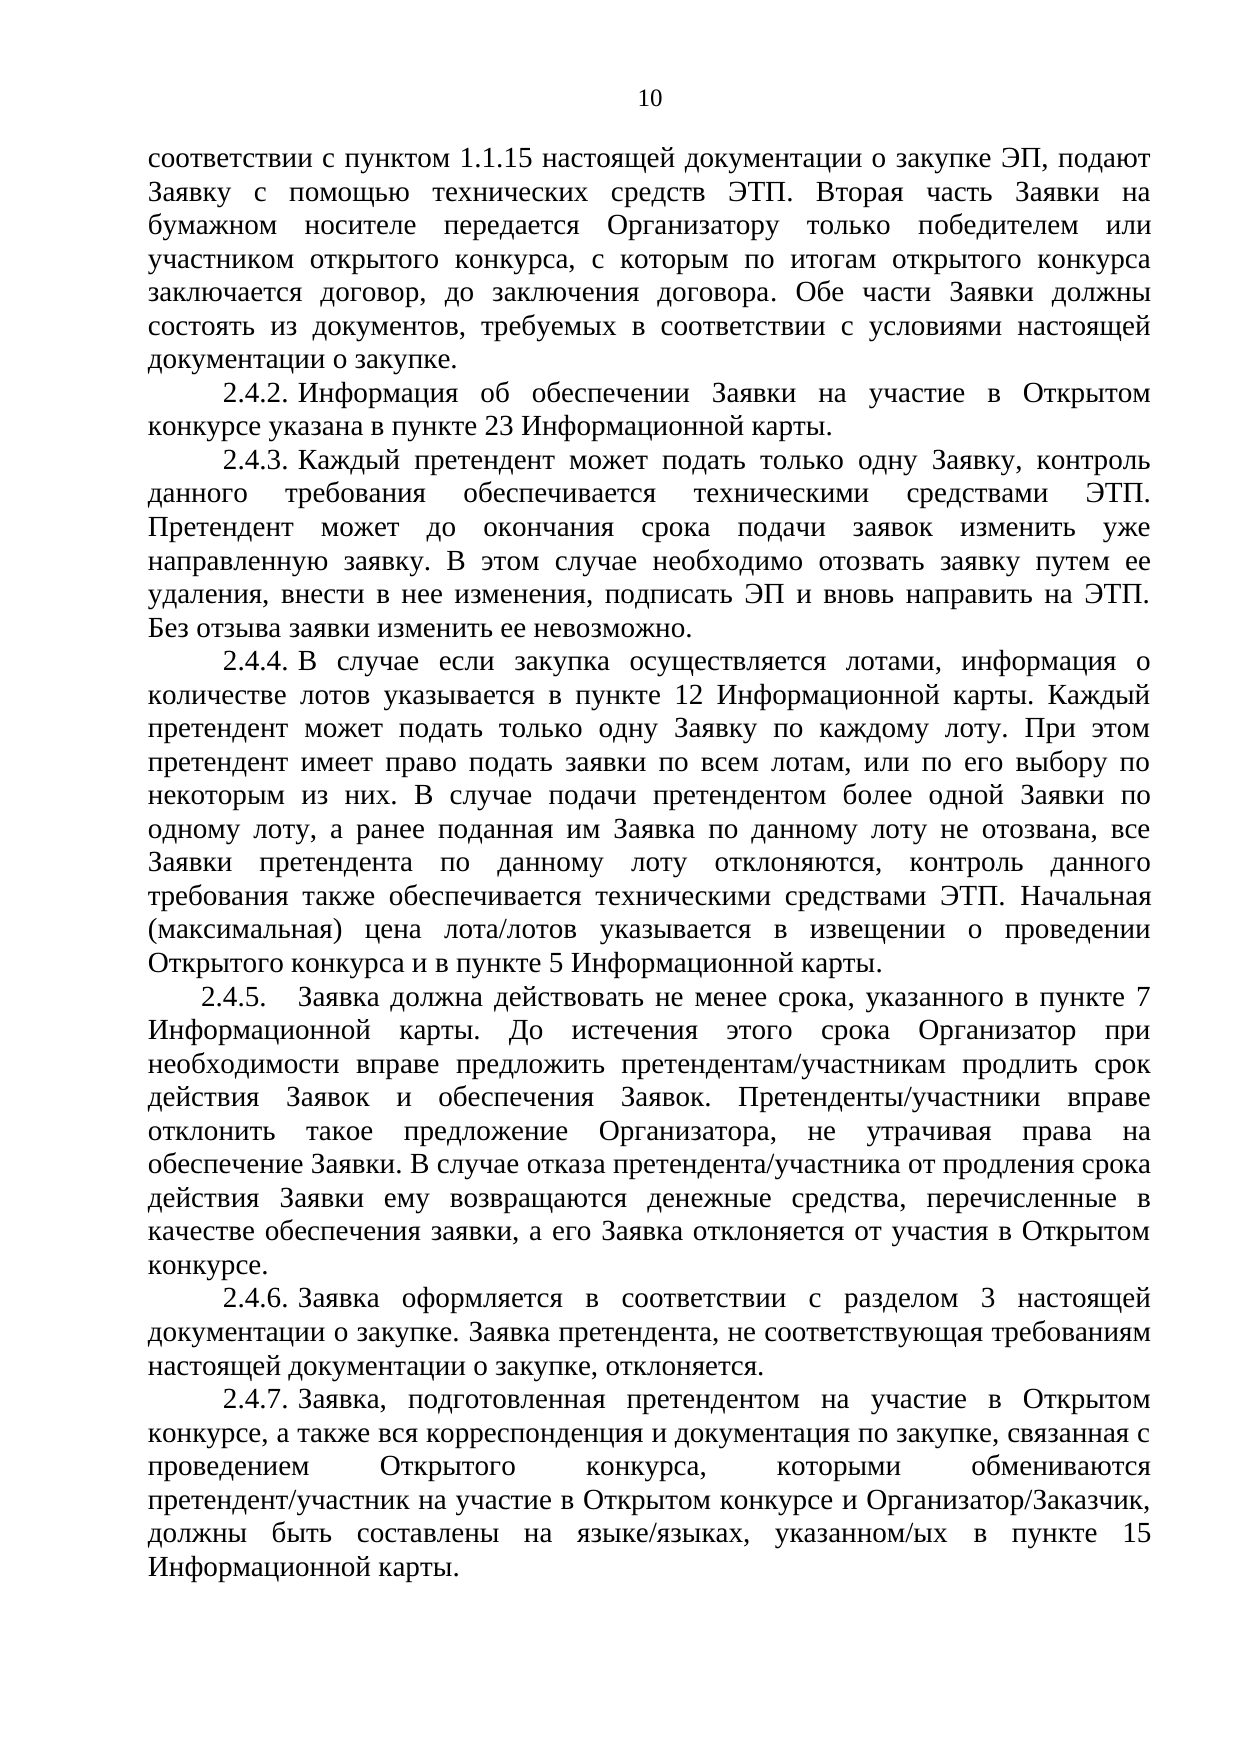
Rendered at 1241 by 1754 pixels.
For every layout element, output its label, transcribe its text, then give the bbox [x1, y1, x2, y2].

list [148, 140, 1152, 375]
list Заявка оформляется в соответствии с разделом 3 настоящей документации о закупке. Заявка претендента, не соответствующая требованиям настоящей документации о закупке, отклоняется. [148, 1281, 1152, 1381]
list Каждый претендент может подать только одну Заявку, контроль данного требования обеспечивается техническими средствами ЭТП. Претендент может до окончания срока подачи заявок изменить уже направленную заявку. В этом случае необходимо отозвать заявку путем ее удаления, внести в нее изменения, подписать ЭП и вновь направить на ЭТП. Без отзыва заявки изменить ее невозможно. [148, 442, 1152, 643]
list В случае если закупка осуществляется лотами, информация о количестве лотов указывается в пункте 12 Информационной карты. Каждый претендент может подать только одну Заявку по каждому лоту. При этом претендент имеет право подать заявки по всем лотам, или по его выбору по некоторым из них. В случае подачи претендентом более одной Заявки по одному лоту, а ранее поданная им Заявка по данному лоту не отозвана, все Заявки претендента по данному лоту отклоняются, контроль данного требования также обеспечивается техническими средствами ЭТП. Начальная (максимальная) цена лота/лотов указывается в извещении о проведении Открытого конкурса и в пункте 5 Информационной карты. [148, 643, 1152, 979]
list Заявка, подготовленная претендентом на участие в Открытом конкурсе, а также вся корреспонденция и документация по закупке, связанная с проведением Открытого конкурса, которыми обмениваются претендент/участник на участие в Открытом конкурсе и Организатор/Заказчик, должны быть составлены на языке/языках, указанном/ых в пункте 15 Информационной карты. [148, 1381, 1152, 1582]
list Заявка должна действовать не менее срока, указанного в пункте 7 Информационной карты. До истечения этого срока Организатор при необходимости вправе предложить претендентам/участникам продлить срок действия Заявок и обеспечения Заявок. Претенденты/участники вправе отклонить такое предложение Организатора, не утрачивая права на обеспечение Заявки. В случае отказа претендента/участника от продления срока действия Заявки ему возвращаются денежные средства, перечисленные в качестве обеспечения заявки, а его Заявка отклоняется от участия в Открытом конкурсе. [148, 979, 1152, 1281]
list Информация об обеспечении Заявки на участие в Открытом конкурсе указана в пункте 23 Информационной карты. [148, 375, 1152, 442]
